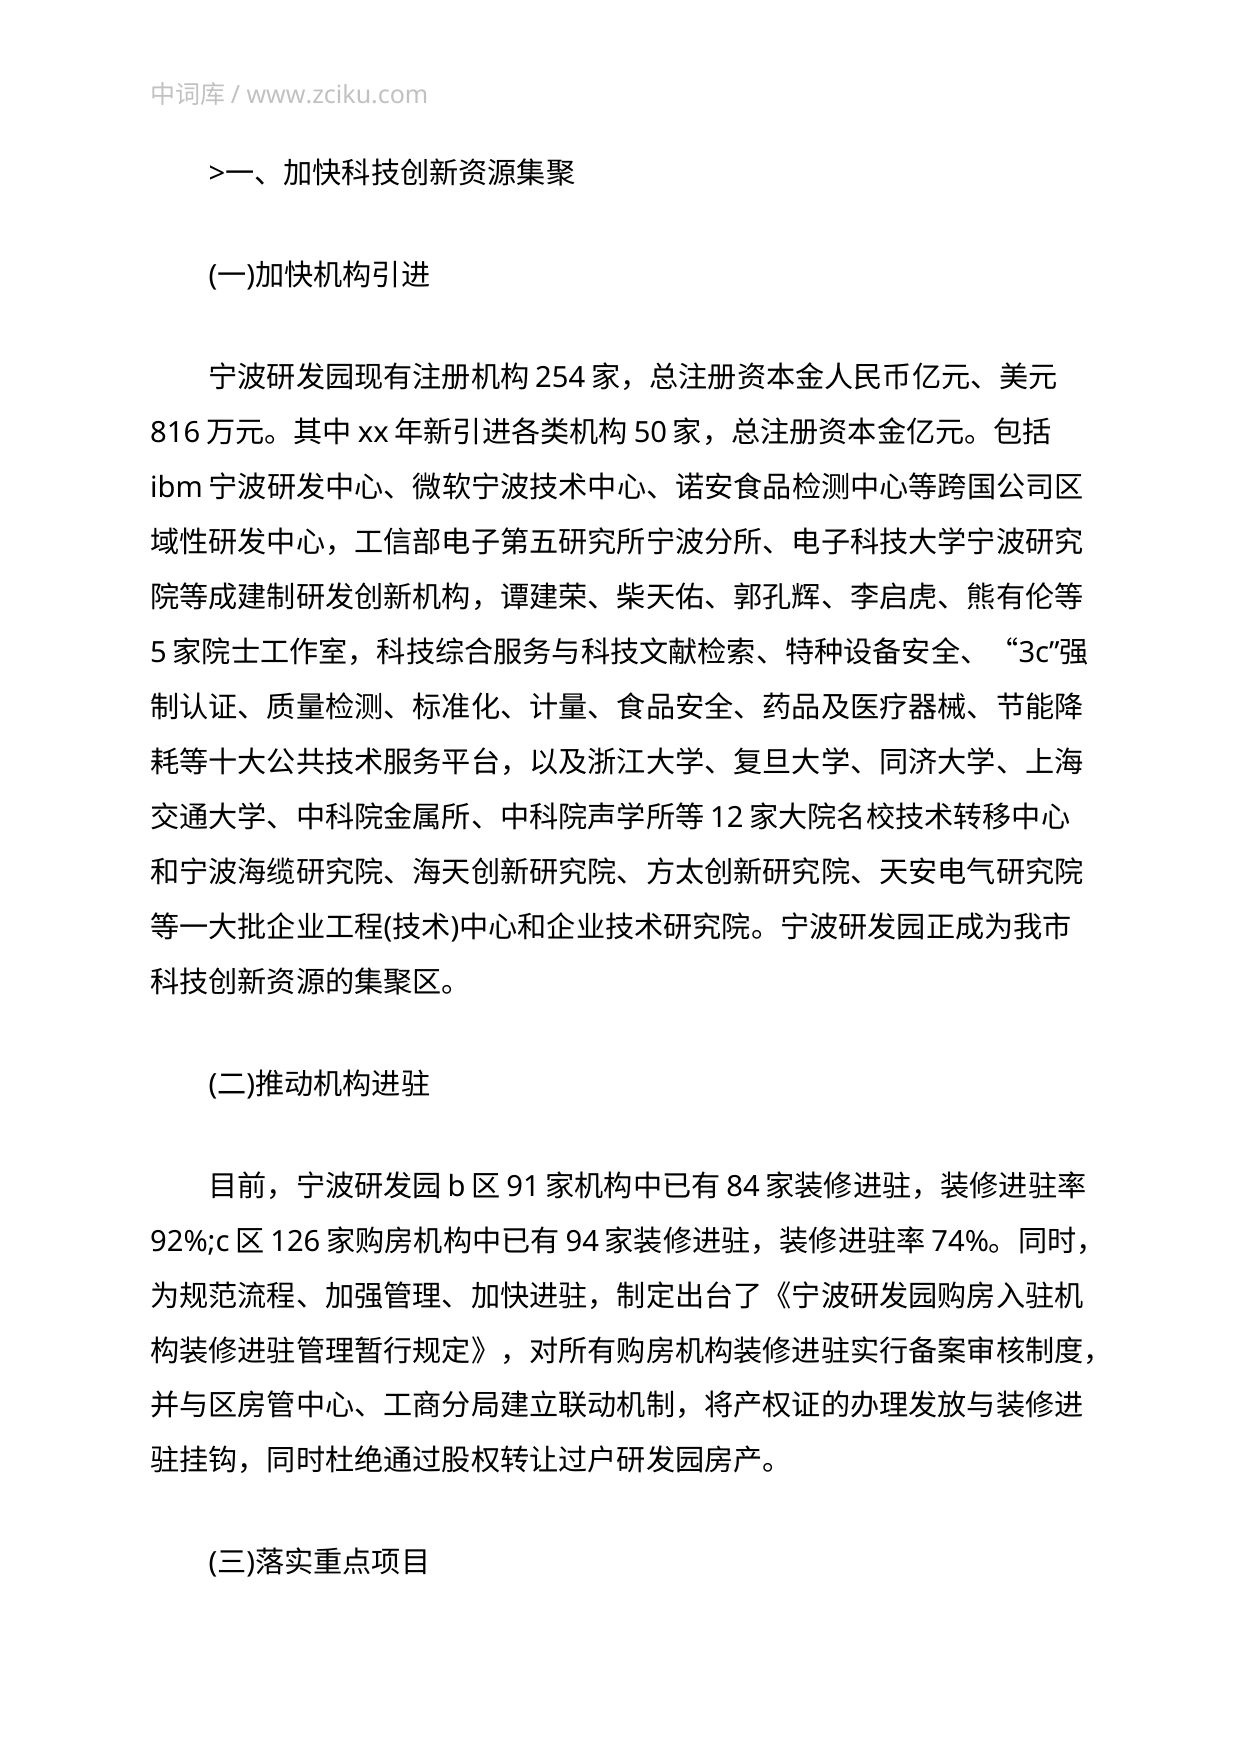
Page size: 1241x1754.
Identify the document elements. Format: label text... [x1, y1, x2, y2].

text (二)推动机构进驻 [150, 1060, 1090, 1103]
text 目前，宁波研发园b区91家机构中已有84家装修进驻，装修进驻率92%;c区126家购房机构中已有94家装修进驻，装修进驻率74%。同时，为规范流程、加强管理、加快进驻，制定出台了《宁波研发园购房入驻机构装修进驻管理暂行规定》，对所有购房机构装修进驻实行备案审核制度，并与区房管中心、工商分局建立联动机制，将产权证的办理发放与装修进驻挂钩，同时杜绝通过股权转让过户研发园房产。 [150, 1162, 1090, 1479]
text 宁波研发园现有注册机构254家，总注册资本金人民币亿元、美元816万元。其中xx年新引进各类机构50家，总注册资本金亿元。包括ibm宁波研发中心、微软宁波技术中心、诺安食品检测中心等跨国公司区域性研发中心，工信部电子第五研究所宁波分所、电子科技大学宁波研究院等成建制研发创新机构，谭建荣、柴天佑、郭孔辉、李启虎、熊有伦等5家院士工作室，科技综合服务与科技文献检索、特种设备安全、“3c”强制认证、质量检测、标准化、计量、食品安全、药品及医疗器械、节能降耗等十大公共技术服务平台，以及浙江大学、复旦大学、同济大学、上海交通大学、中科院金属所、中科院声学所等12家大院名校技术转移中心和宁波海缆研究院、海天创新研究院、方太创新研究院、天安电气研究院等一大批企业工程(技术)中心和企业技术研究院。宁波研发园正成为我市科技创新资源的集聚区。 [150, 354, 1090, 1001]
text (三)落实重点项目 [150, 1539, 1090, 1581]
text (一)加快机构引进 [150, 252, 1090, 294]
text >一、加快科技创新资源集聚 [150, 150, 1090, 192]
